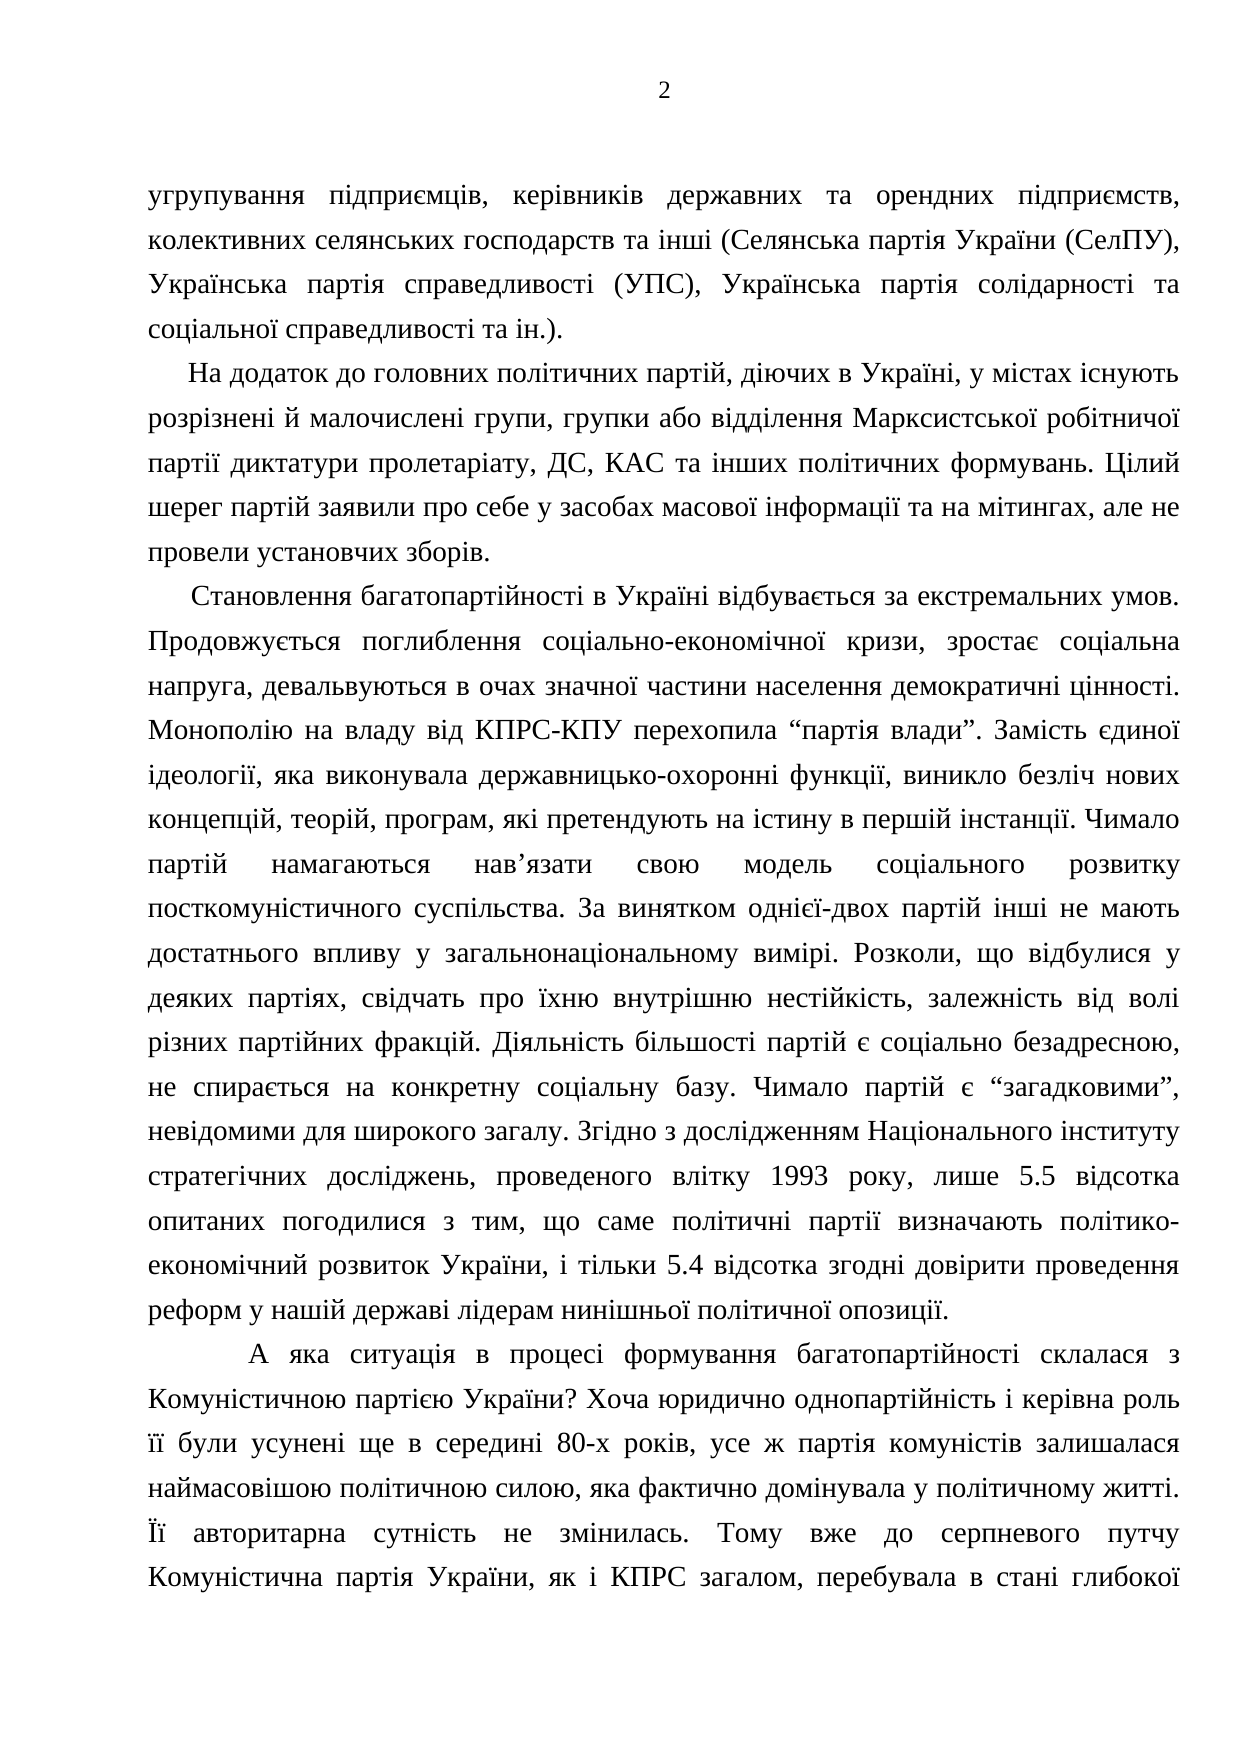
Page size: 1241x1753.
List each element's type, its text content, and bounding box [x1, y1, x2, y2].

text Становлення багатопартійності в Україні відбувається за екстремальних умов. Продовжується поглиблення соціально-економічної кризи, зростає соціальна напруга, девальвуються в очах значної частини населення демократичні цінності. Монополію на владу від КПРС-КПУ перехопила “партія влади”. Замість єдиної ідеології, яка виконувала державницько-охоронні функції, виникло безліч нових концепцій, теорій, програм, які претендують на істину в першій інстанції. Чимало партій намагаються нав’язати свою модель соціального розвитку посткомуністичного суспільства. За винятком однієї-двох партій інші не мають достатнього впливу у загальнонаціональному вимірі. Розколи, що відбулися у деяких партіях, свідчать про їхню внутрішню нестійкість, залежність від волі різних партійних фракцій. Діяльність більшості партій є соціально безадресною, не спирається на конкретну соціальну базу. Чимало партій є “загадковими”, невідомими для широкого загалу. Згідно з дослідженням Національного інституту стратегічних досліджень, проведеного влітку 1993 року, лише 5.5 відсотка опитаних погодилися з тим, що саме політичні партії визначають політико-економічний розвиток України, і тільки 5.4 відсотка згодні довірити проведення реформ у нашій державі лідерам нинішньої політичної опозиції. [148, 578, 1181, 1325]
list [148, 177, 1181, 344]
text На додаток до головних політичних партій, діючих в Україні, у містах існують розрізнені й малочислені групи, групки або відділення Марксистської робітничої партії диктатури пролетаріату, ДС, КАС та інших політичних формувань. Цілий шерег партій заявили про себе у засобах масової інформації та на мітингах, але не провели установчих зборів. [148, 356, 1181, 567]
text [148, 1336, 1181, 1593]
